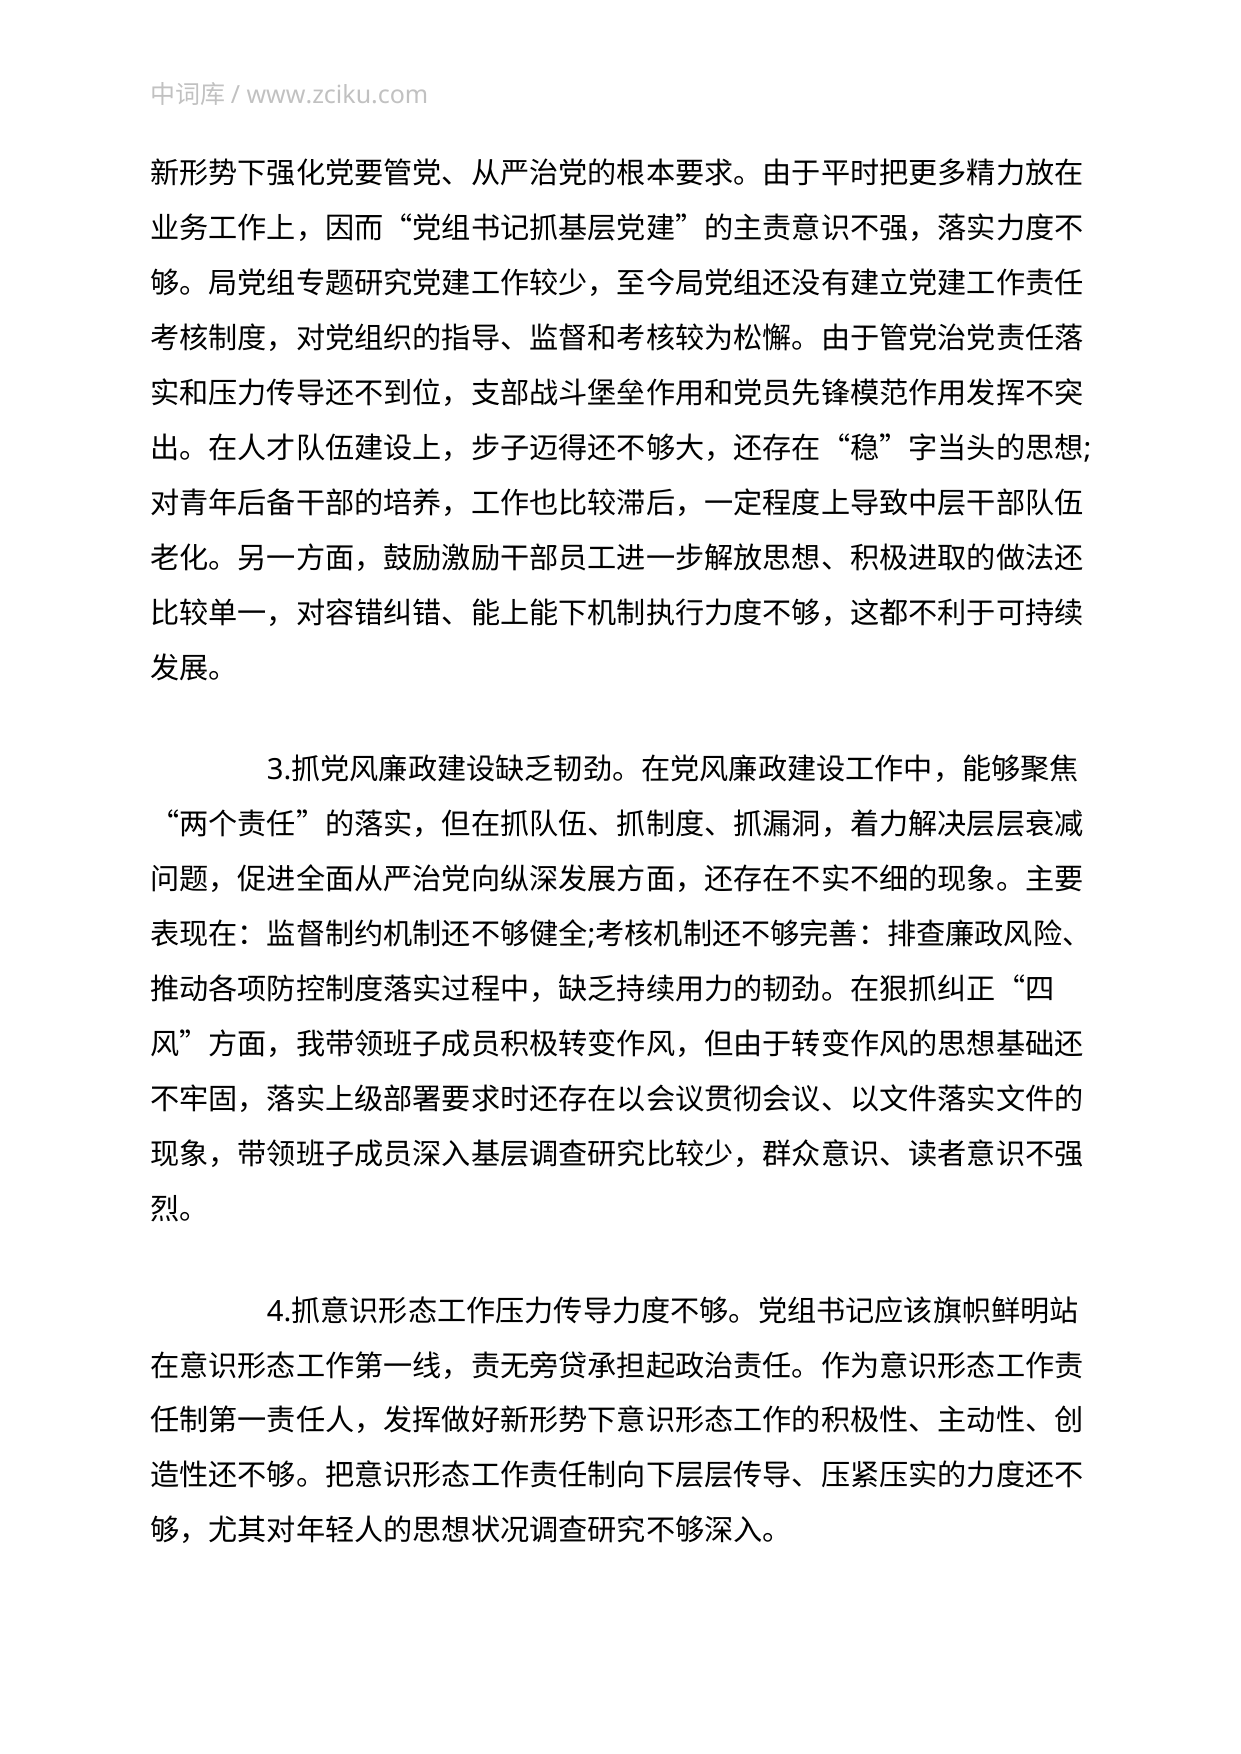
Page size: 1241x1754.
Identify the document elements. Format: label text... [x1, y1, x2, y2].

text 4.抓意识形态工作压力传导力度不够。党组书记应该旗帜鲜明站在意识形态工作第一线，责无旁贷承担起政治责任。作为意识形态工作责任制第一责任人，发挥做好新形势下意识形态工作的积极性、主动性、创造性还不够。把意识形态工作责任制向下层层传导、压紧压实的力度还不够，尤其对年轻人的思想状况调查研究不够深入。 [150, 1287, 1090, 1549]
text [150, 150, 1090, 686]
text 3.抓党风廉政建设缺乏韧劲。在党风廉政建设工作中，能够聚焦“两个责任”的落实，但在抓队伍、抓制度、抓漏洞，着力解决层层衰减问题，促进全面从严治党向纵深发展方面，还存在不实不细的现象。主要表现在：监督制约机制还不够健全;考核机制还不够完善：排查廉政风险、推动各项防控制度落实过程中，缺乏持续用力的韧劲。在狠抓纠正“四风”方面，我带领班子成员积极转变作风，但由于转变作风的思想基础还不牢固，落实上级部署要求时还存在以会议贯彻会议、以文件落实文件的现象，带领班子成员深入基层调查研究比较少，群众意识、读者意识不强烈。 [150, 746, 1090, 1228]
